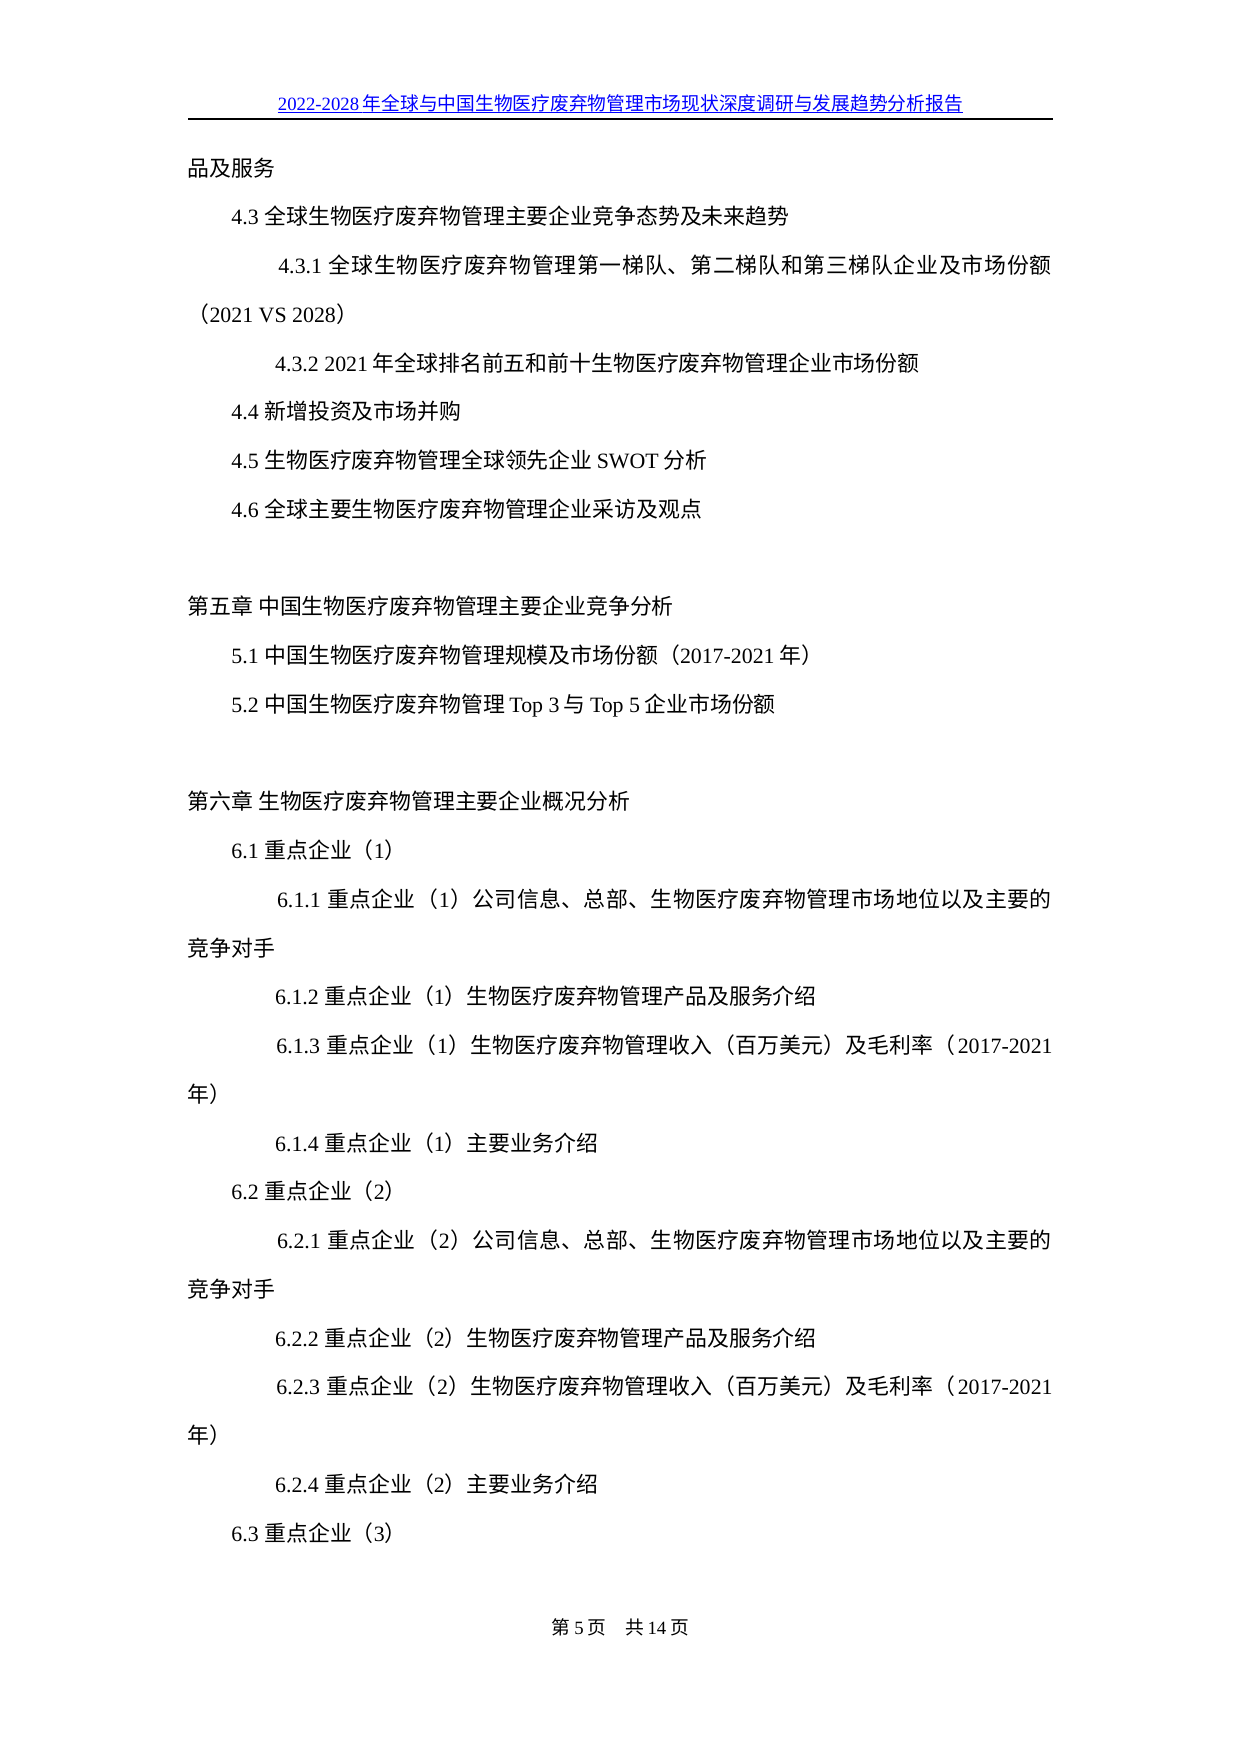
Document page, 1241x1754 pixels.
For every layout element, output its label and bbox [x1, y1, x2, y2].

text [187, 150, 1053, 1548]
